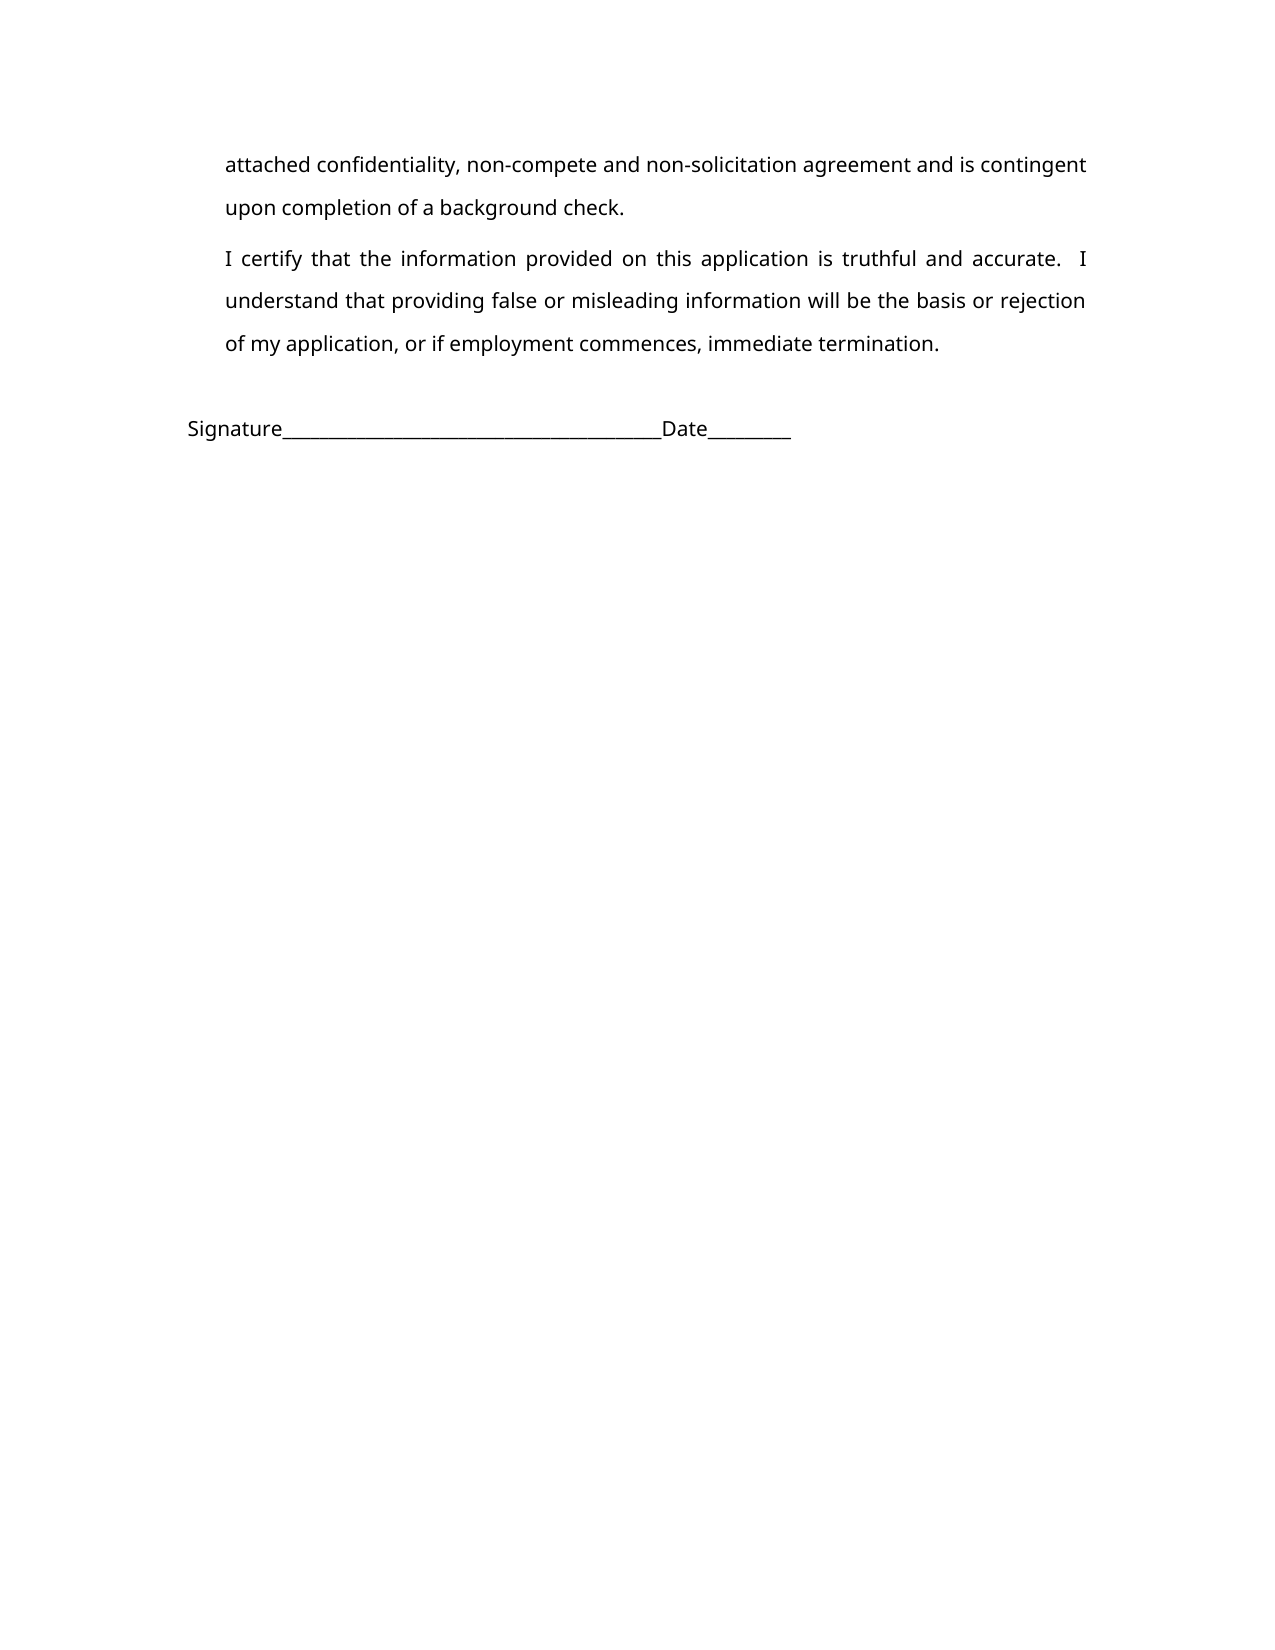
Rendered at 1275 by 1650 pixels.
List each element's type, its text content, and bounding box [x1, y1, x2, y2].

text Signature_________________________________________Date_________ [187, 414, 1087, 443]
text I certify that the information provided on this application is truthful and accurate. I understand that providing false or misleading information will be the basis or rejection of my application, or if employment commences, immediate termination. [225, 244, 1087, 357]
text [225, 150, 1087, 221]
